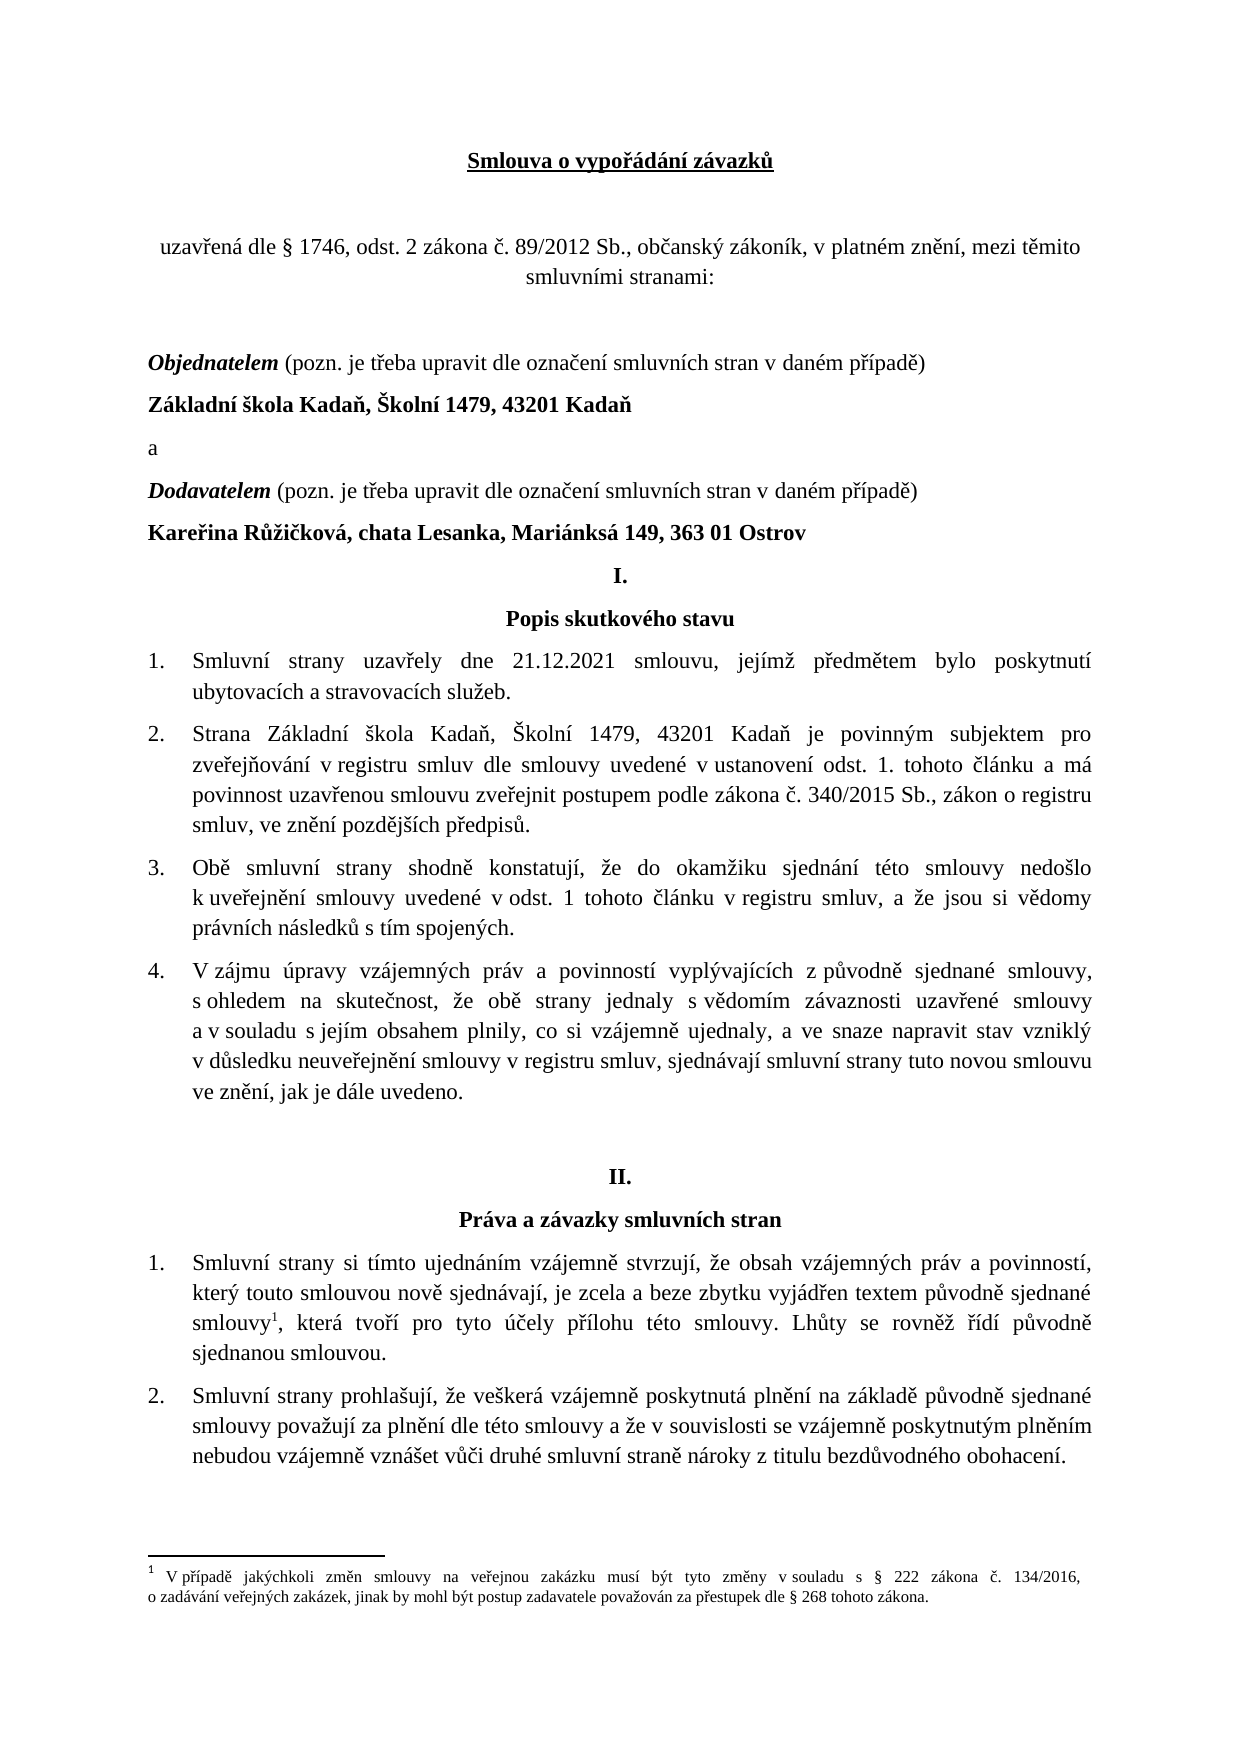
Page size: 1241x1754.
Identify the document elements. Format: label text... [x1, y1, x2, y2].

list Smluvní strany uzavřely dne 21.12.2021 smlouvu, jejímž předmětem bylo poskytnutí ubytovacích a stravovacích služeb. [148, 648, 1093, 704]
list Smluvní strany si tímto ujednáním vzájemně stvrzují, že obsah vzájemných práv a povinností, který touto smlouvou nově sjednávají, je zcela a beze zbytku vyjádřen textem původně sjednané smlouvy, která tvoří pro tyto účely přílohu této smlouvy. Lhůty se rovněž řídí původně sjednanou smlouvou. [148, 1249, 1093, 1366]
list Objednatelem (pozn. je třeba upravit dle označení smluvních stran v daném případě) [148, 349, 1093, 375]
text Práva a závazky smluvních stran [148, 1206, 1093, 1232]
text uzavřená dle § 1746, odst. 2 zákona č. 89/2012 Sb., občanský zákoník, v platném znění, mezi těmito smluvními stranami: [148, 233, 1093, 289]
list Základní škola Kadaň, Školní 1479, 43201 Kadaň [148, 391, 1093, 418]
list Kareřina Růžičková, chata Lesanka, Mariánksá 149, 363 01 Ostrov [148, 519, 1093, 546]
list Strana Základní škola Kadaň, Školní 1479, 43201 Kadaň je povinným subjektem pro zveřejňování v registru smluv dle smlouvy uvedené v ustanovení odst. 1. tohoto článku a má povinnost uzavřenou smlouvu zveřejnit postupem podle zákona č. 340/2015 Sb., zákon o registru smluv, ve znění pozdějších předpisů. [148, 721, 1093, 837]
text I. [148, 562, 1093, 588]
list a [148, 434, 1093, 460]
list Dodavatelem (pozn. je třeba upravit dle označení smluvních stran v daném případě) [148, 477, 1093, 503]
list Smluvní strany prohlašují, že veškerá vzájemně poskytnutá plnění na základě původně sjednané smlouvy považují za plnění dle této smlouvy a že v souvislosti se vzájemně poskytnutým plněním nebudou vzájemně vznášet vůči druhé smluvní straně nároky z titulu bezdůvodného obohacení. [148, 1382, 1093, 1469]
title Smlouva o vypořádání závazků [148, 148, 1093, 174]
list V zájmu úpravy vzájemných práv a povinností vyplývajících z původně sjednané smlouvy, s ohledem na skutečnost, že obě strany jednaly s vědomím závaznosti uzavřené smlouvy a v souladu s jejím obsahem plnily, co si vzájemně ujednaly, a ve snaze napravit stav vzniklý v důsledku neuveřejnění smlouvy v registru smluv, sjednávají smluvní strany tuto novou smlouvu ve znění, jak je dále uvedeno. [148, 957, 1093, 1104]
text II. [148, 1163, 1093, 1189]
list Obě smluvní strany shodně konstatují, že do okamžiku sjednání této smlouvy nedošlo k uveřejnění smlouvy uvedené v odst. 1 tohoto článku v registru smluv, a že jsou si vědomy právních následků s tím spojených. [148, 854, 1093, 941]
text Popis skutkového stavu [148, 605, 1093, 631]
